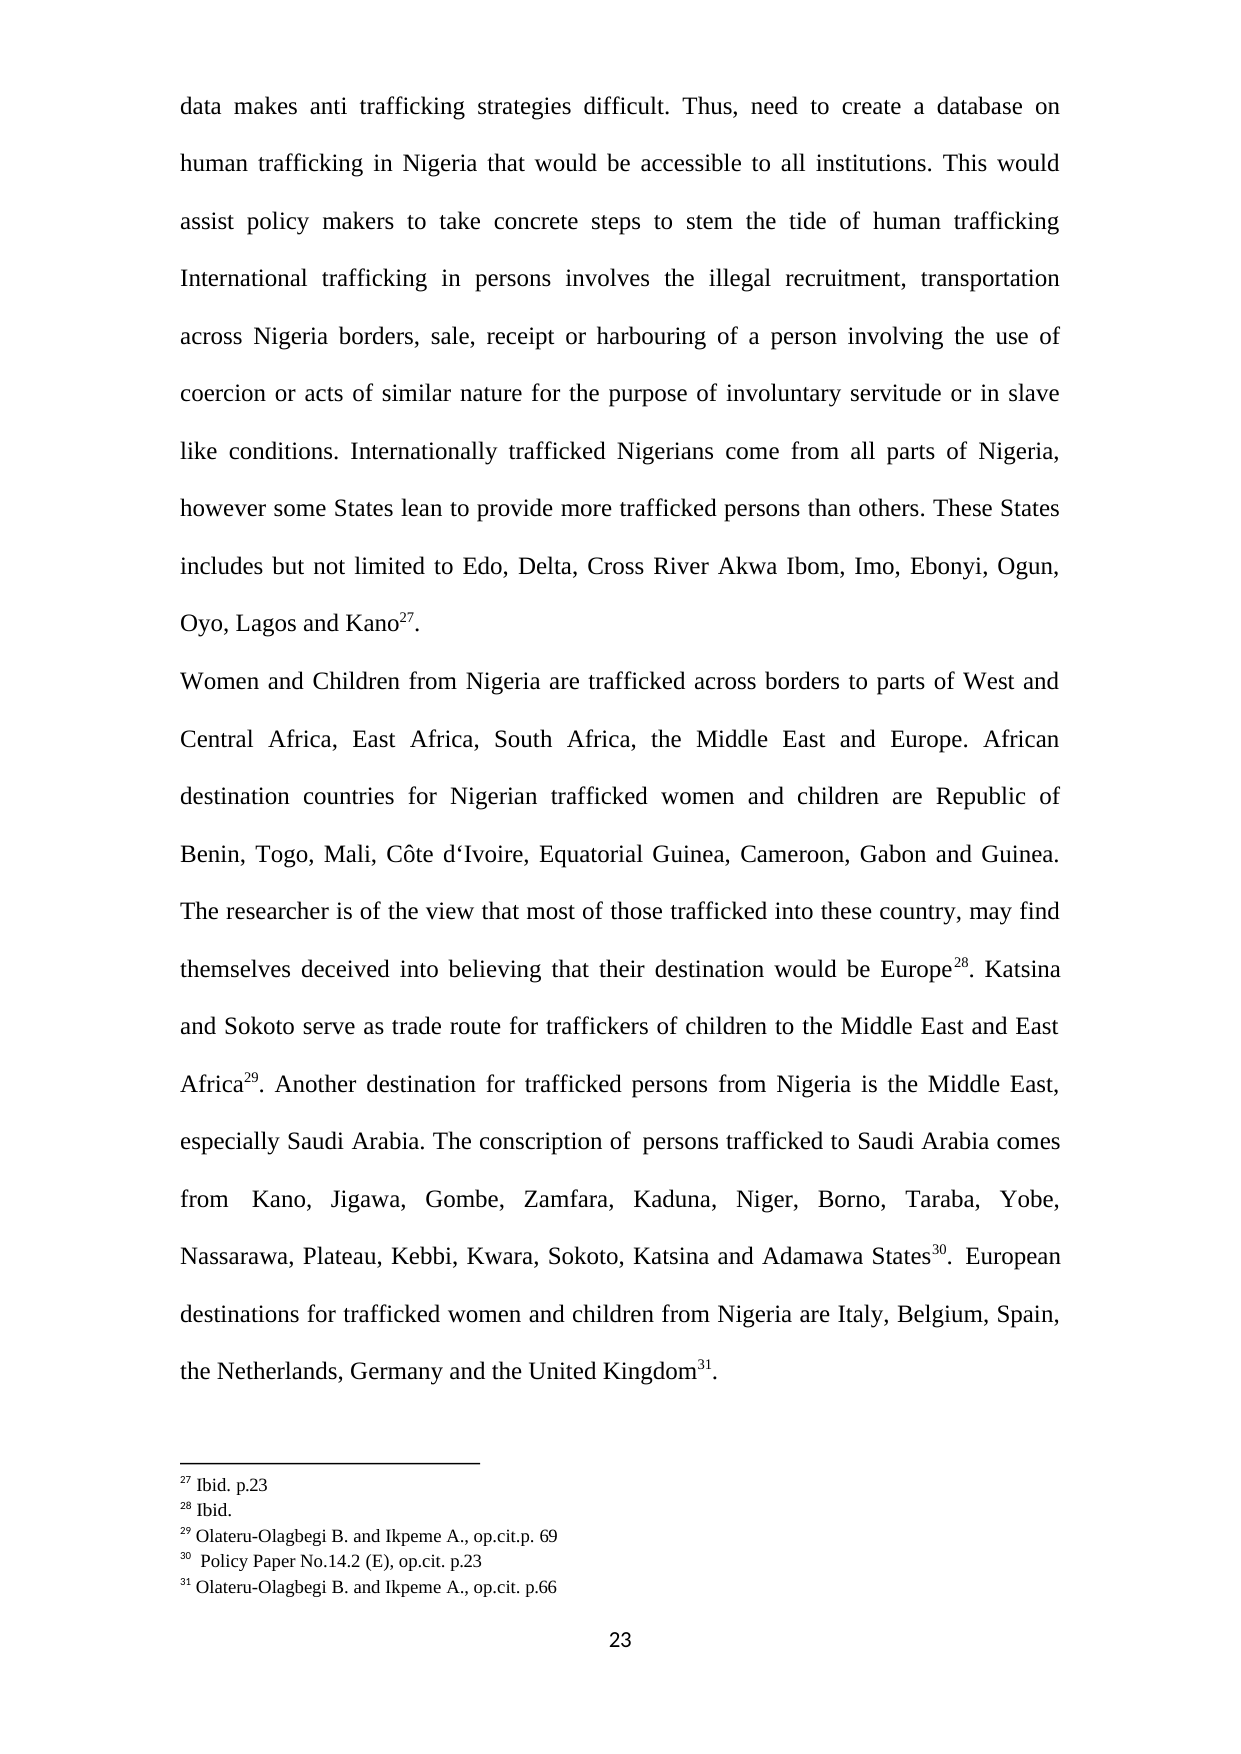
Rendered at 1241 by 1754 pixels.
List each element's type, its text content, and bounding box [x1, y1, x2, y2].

text 29 Olateru-Olagbegi B. and Ikpeme A., op.cit.p. 69 [180, 1524, 1086, 1547]
text Women and Children from Nigeria are trafficked across borders to parts of West and Central Africa, East Africa, South Africa, the Middle East and Europe. African destination countries for Nigerian trafficked women and children are Republic of Benin, Togo, Mali, Côte d‘Ivoire, Equatorial Guinea, Cameroon, Gabon and Guinea. The researcher is of the view that most of those trafficked into these country, may find themselves deceived into believing that their destination would be Europe28. Katsina and Sokoto serve as trade route for traffickers of children to the Middle East and East Africa29. Another destination for trafficked persons from Nigeria is the Middle East, especially Saudi Arabia. The conscription of persons trafficked to Saudi Arabia comes from Kano, Jigawa, Gombe, Zamfara, Kaduna, Niger, Borno, Taraba, Yobe, Nassarawa, Plateau, Kebbi, Kwara, Sokoto, Katsina and Adamawa States30. European destinations for trafficked women and children from Nigeria are Italy, Belgium, Spain, the Netherlands, Germany and the United Kingdom31. [180, 666, 1061, 1385]
text 27 Ibid. p.23 [180, 1473, 1086, 1496]
text 31 Olateru-Olagbegi B. and Ikpeme A., op.cit. p.66 [180, 1575, 1086, 1598]
text 28 Ibid. [180, 1499, 1086, 1522]
text data makes anti trafficking strategies difficult. Thus, need to create a database on human trafficking in Nigeria that would be accessible to all institutions. This would assist policy makers to take concrete steps to stem the tide of human trafficking International trafficking in persons involves the illegal recruitment, transportation across Nigeria borders, sale, receipt or harbouring of a person involving the use of coercion or acts of similar nature for the purpose of involuntary servitude or in slave like conditions. Internationally trafficked Nigerians come from all parts of Nigeria, however some States lean to provide more trafficked persons than others. These States includes but not limited to Edo, Delta, Cross River Akwa Ibom, Imo, Ebonyi, Ogun, Oyo, Lagos and Kano27. [180, 91, 1061, 637]
text 30 Policy Paper No.14.2 (E), op.cit. p.23 [180, 1549, 1086, 1572]
